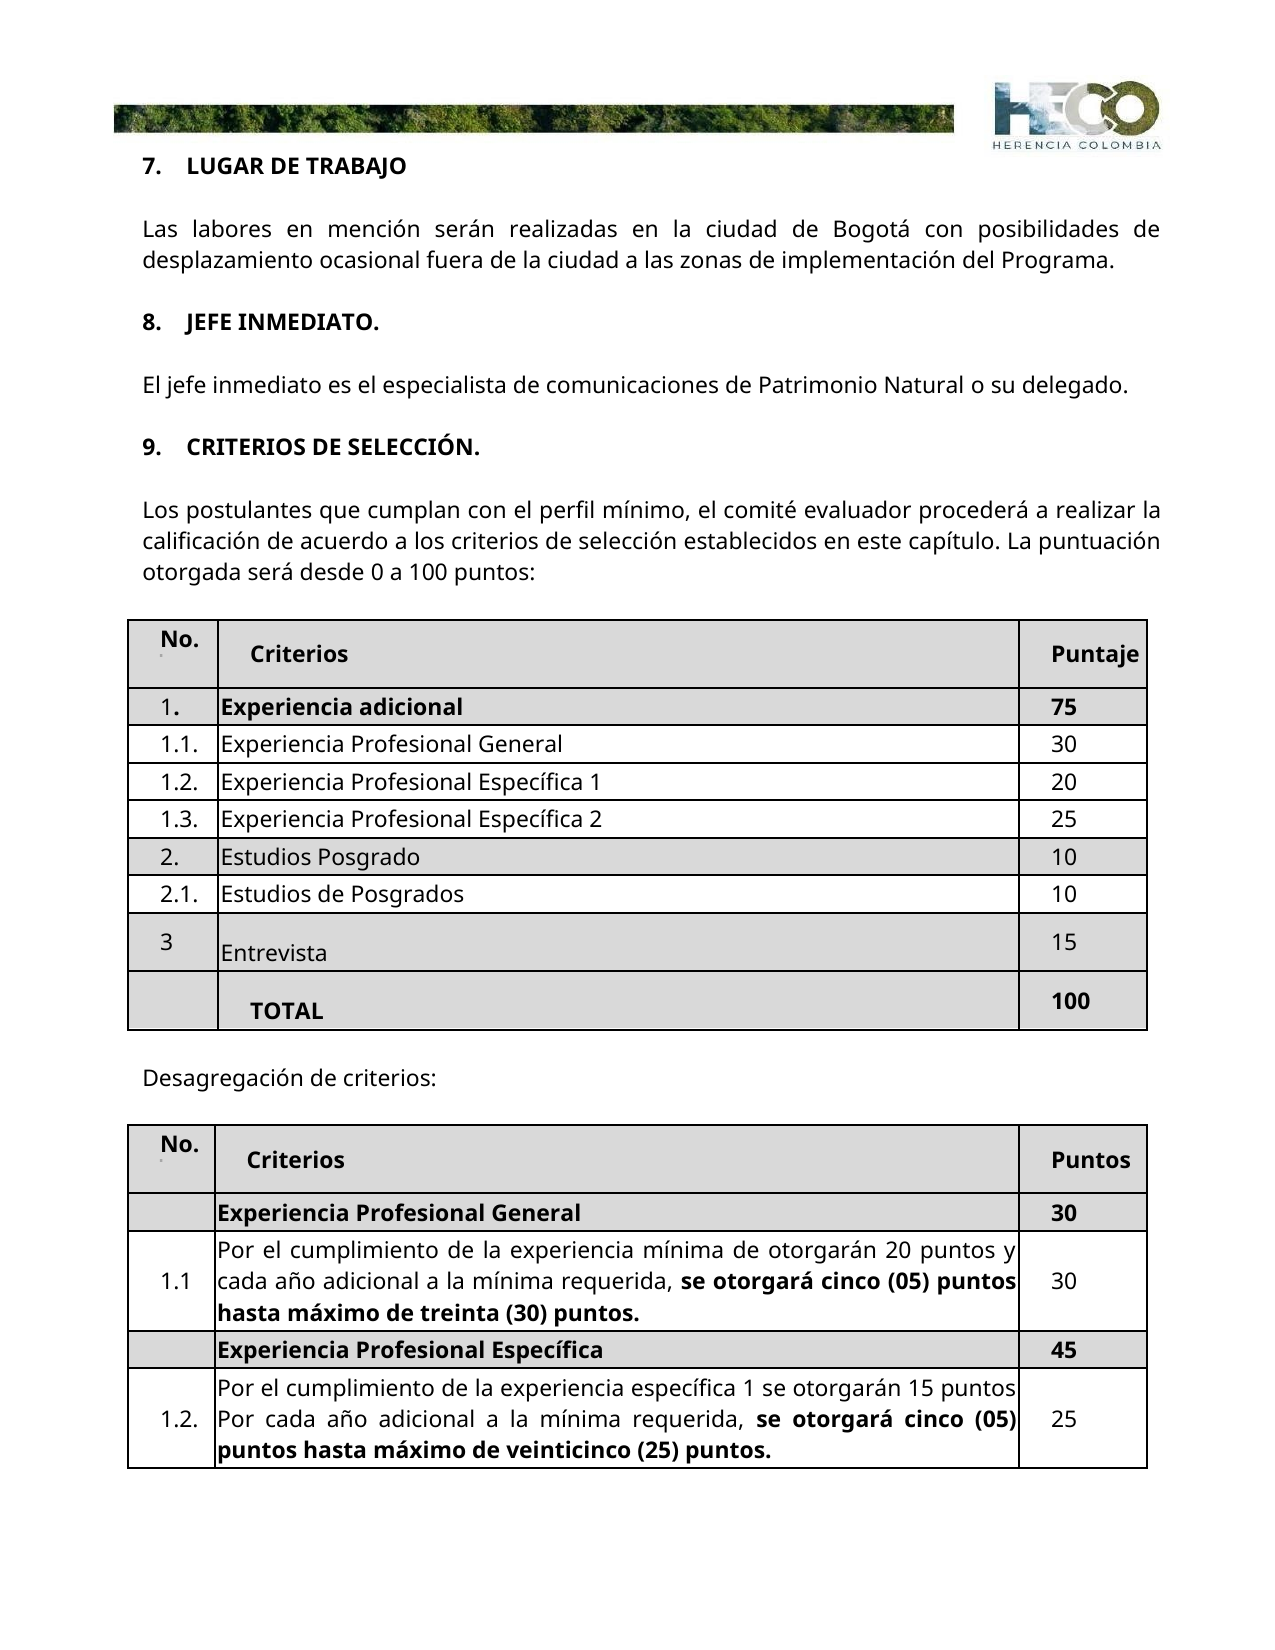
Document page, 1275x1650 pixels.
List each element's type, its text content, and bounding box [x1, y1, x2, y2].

table_cell 2.1. [129, 876, 217, 912]
table_cell 75 [1020, 689, 1146, 724]
table_header No. [129, 1126, 214, 1192]
table_cell 10 [1020, 876, 1146, 912]
table_cell 1.2. [129, 1369, 214, 1467]
table_cell [129, 1194, 214, 1230]
table_cell 1.1. [129, 726, 217, 762]
table_cell 30 [1020, 726, 1146, 762]
table_cell Experiencia adicional [219, 689, 1018, 724]
table_cell Experiencia Profesional Específica 1 [219, 764, 1018, 799]
table_cell 2. [129, 839, 217, 874]
picture [112, 75, 1171, 158]
table_cell Experiencia Profesional Específica 2 [219, 801, 1018, 837]
text El jefe inmediato es el especialista de comunicaciones de Patrimonio Natural o su delegado. [142, 369, 1162, 400]
table_header No. [129, 621, 217, 687]
table_header Puntos [1020, 1126, 1146, 1192]
text Desagregación de criterios: [142, 1062, 1162, 1093]
table_cell TOTAL [219, 972, 1018, 1028]
table_cell 20 [1020, 764, 1146, 799]
table_cell 30 [1020, 1232, 1146, 1330]
table_cell 1.3. [129, 801, 217, 837]
table_cell Experiencia Profesional Específica [216, 1332, 1018, 1367]
table_cell 100 [1020, 972, 1146, 1028]
table_cell [129, 972, 217, 1028]
text Los postulantes que cumplan con el perfil mínimo, el comité evaluador procederá a realizar la calificación de acuerdo a los criterios de selección establecidos en este capítulo. La puntuación otorgada será desde 0 a 100 puntos: [142, 494, 1162, 587]
table_header Criterios [216, 1126, 1018, 1192]
table_cell Experiencia Profesional General [216, 1194, 1018, 1230]
table_header Criterios [219, 621, 1018, 687]
list JEFE INMEDIATO. [142, 306, 1162, 337]
table_cell Por el cumplimiento de la experiencia específica 1 se otorgarán 15 puntos Por cada año adicional a la mínima requerida, se otorgará cinco (05) puntos hasta máximo de veinticinco (25) puntos. [216, 1369, 1018, 1467]
table_cell [129, 1332, 214, 1367]
list LUGAR DE TRABAJO [142, 150, 1162, 181]
table_cell 25 [1020, 1369, 1146, 1467]
table_cell 25 [1020, 801, 1146, 837]
table_cell Estudios de Posgrados [219, 876, 1018, 912]
table_cell Entrevista [219, 914, 1018, 970]
table_cell Experiencia Profesional General [219, 726, 1018, 762]
text Las labores en mención serán realizadas en la ciudad de Bogotá con posibilidades de desplazamiento ocasional fuera de la ciudad a las zonas de implementación del Programa. [142, 212, 1162, 275]
table_cell 3 [129, 914, 217, 970]
table_cell Estudios Posgrado [219, 839, 1018, 874]
list CRITERIOS DE SELECCIÓN. [142, 431, 1162, 462]
table_cell 1.1 [129, 1232, 214, 1330]
table_header Puntaje [1020, 621, 1146, 687]
table_cell 10 [1020, 839, 1146, 874]
table_cell 1.2. [129, 764, 217, 799]
table_cell Por el cumplimiento de la experiencia mínima de otorgarán 20 puntos y cada año adicional a la mínima requerida, se otorgará cinco (05) puntos hasta máximo de treinta (30) puntos. [216, 1232, 1018, 1330]
table_cell 15 [1020, 914, 1146, 970]
table_cell 1. [129, 689, 217, 724]
table_cell 30 [1020, 1194, 1146, 1230]
table_cell 45 [1020, 1332, 1146, 1367]
